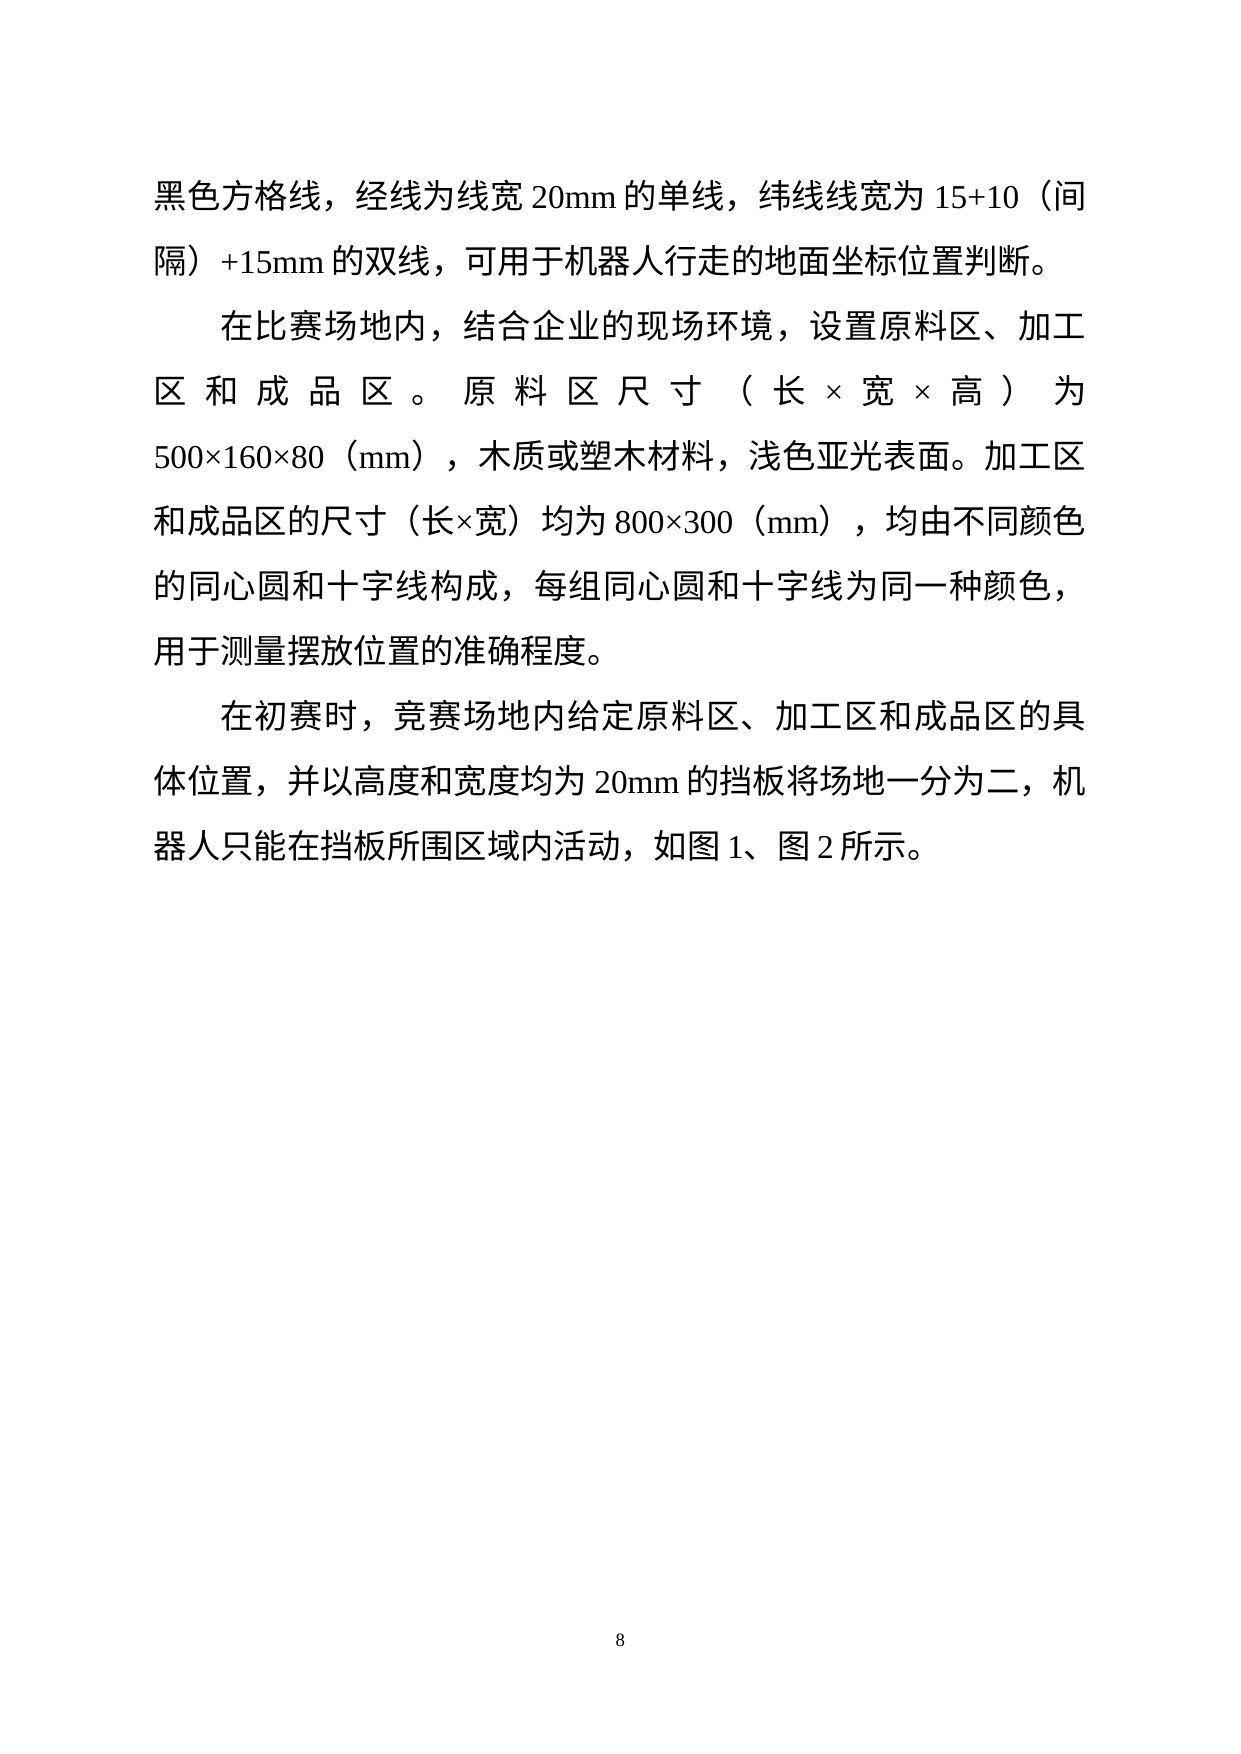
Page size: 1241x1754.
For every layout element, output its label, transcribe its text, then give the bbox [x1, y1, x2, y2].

text 在初赛时，竞赛场地内给定原料区、加工区和成品区的具体位置，并以高度和宽度均为20mm的挡板将场地一分为二，机器人只能在挡板所围区域内活动，如图1、图2所示。 [153, 682, 1087, 877]
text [153, 162, 1087, 292]
text 在比赛场地内，结合企业的现场环境，设置原料区、加工区和成品区。原料区尺寸（长×宽×高）为500×160×80（mm），木质或塑木材料，浅色亚光表面。加工区和成品区的尺寸（长×宽）均为800×300（mm），均由不同颜色的同心圆和十字线构成，每组同心圆和十字线为同一种颜色，用于测量摆放位置的准确程度。 [153, 292, 1087, 682]
